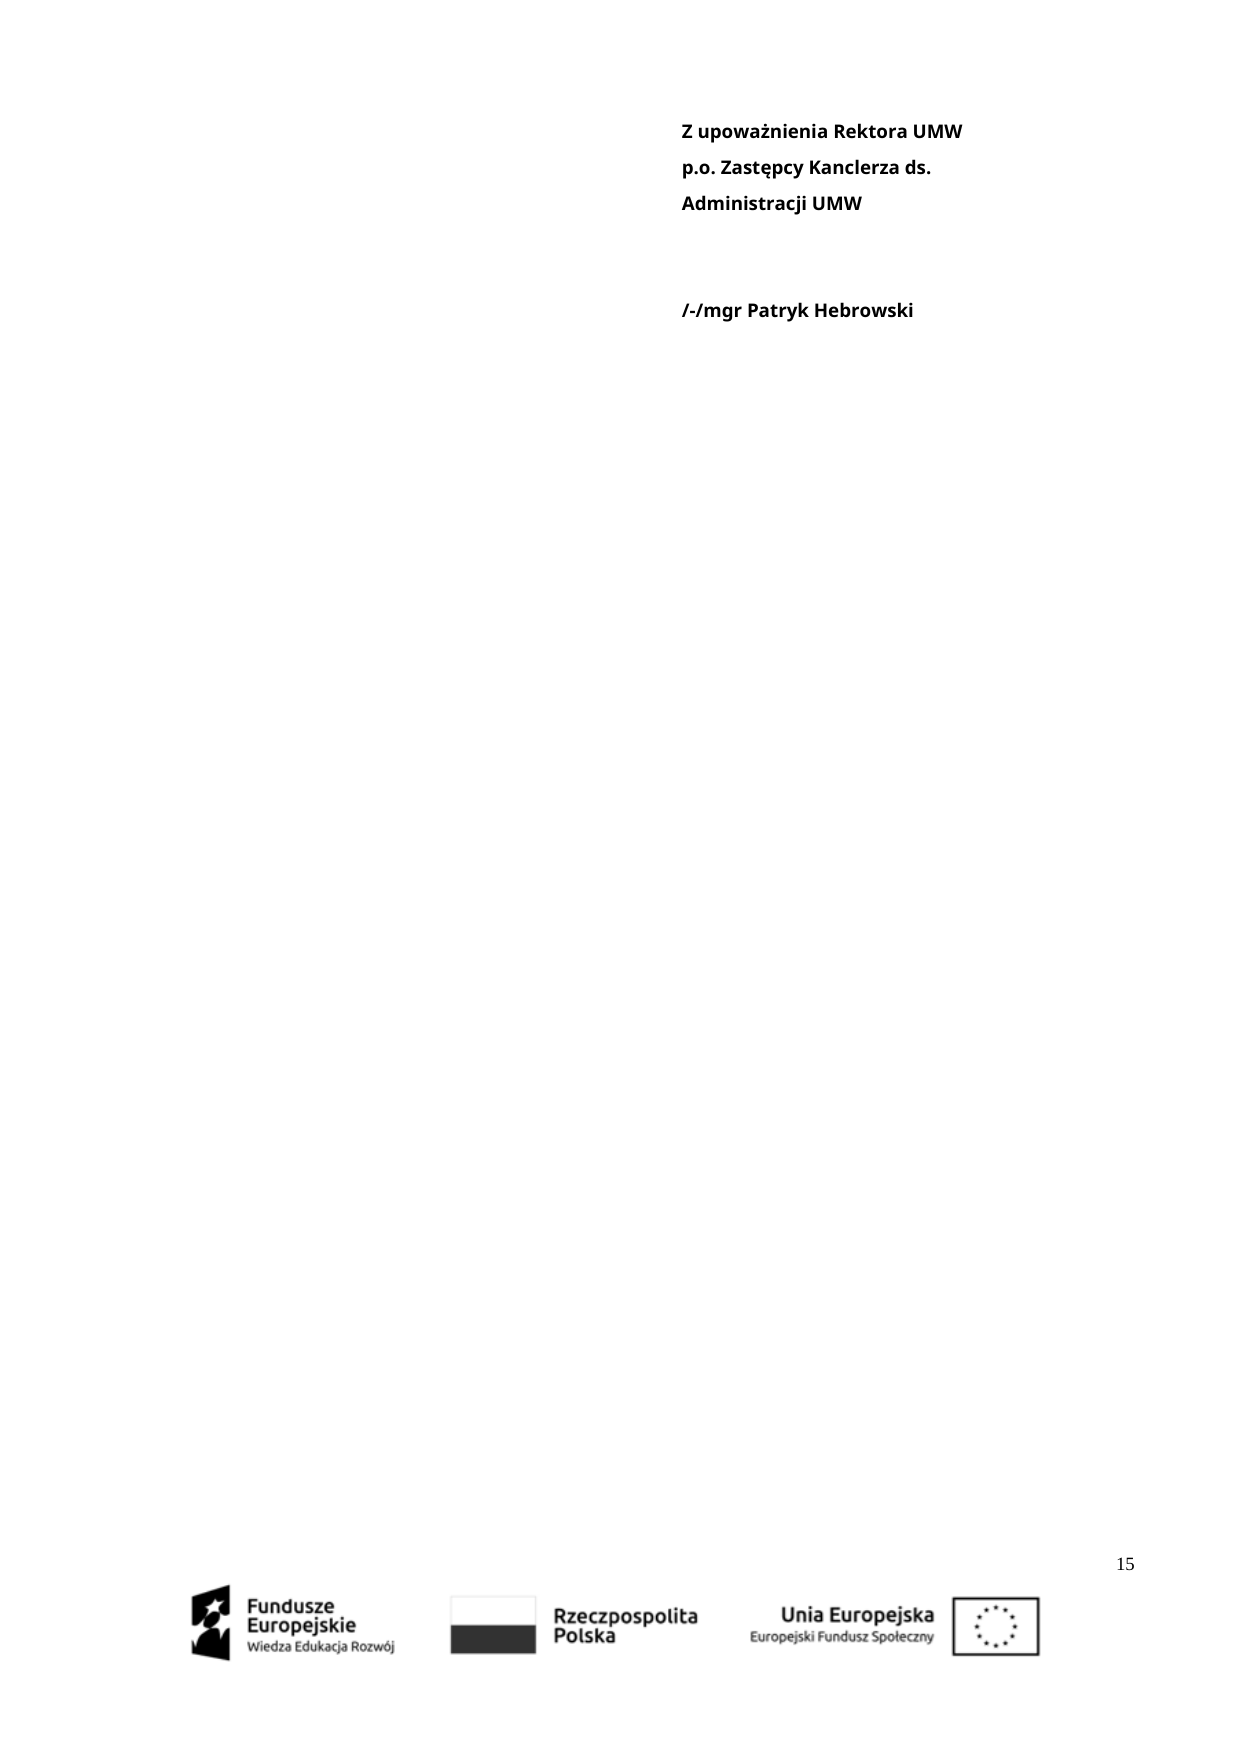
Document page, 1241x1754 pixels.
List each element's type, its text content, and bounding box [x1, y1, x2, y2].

text Z upoważnienia Rektora UMW [682, 118, 1073, 144]
text p.o. Zastępcy Kanclerza ds. [682, 154, 1073, 179]
picture [150, 1566, 1096, 1684]
text /-/mgr Patryk Hebrowski [682, 297, 1073, 323]
text Administracji UMW [682, 190, 1073, 215]
